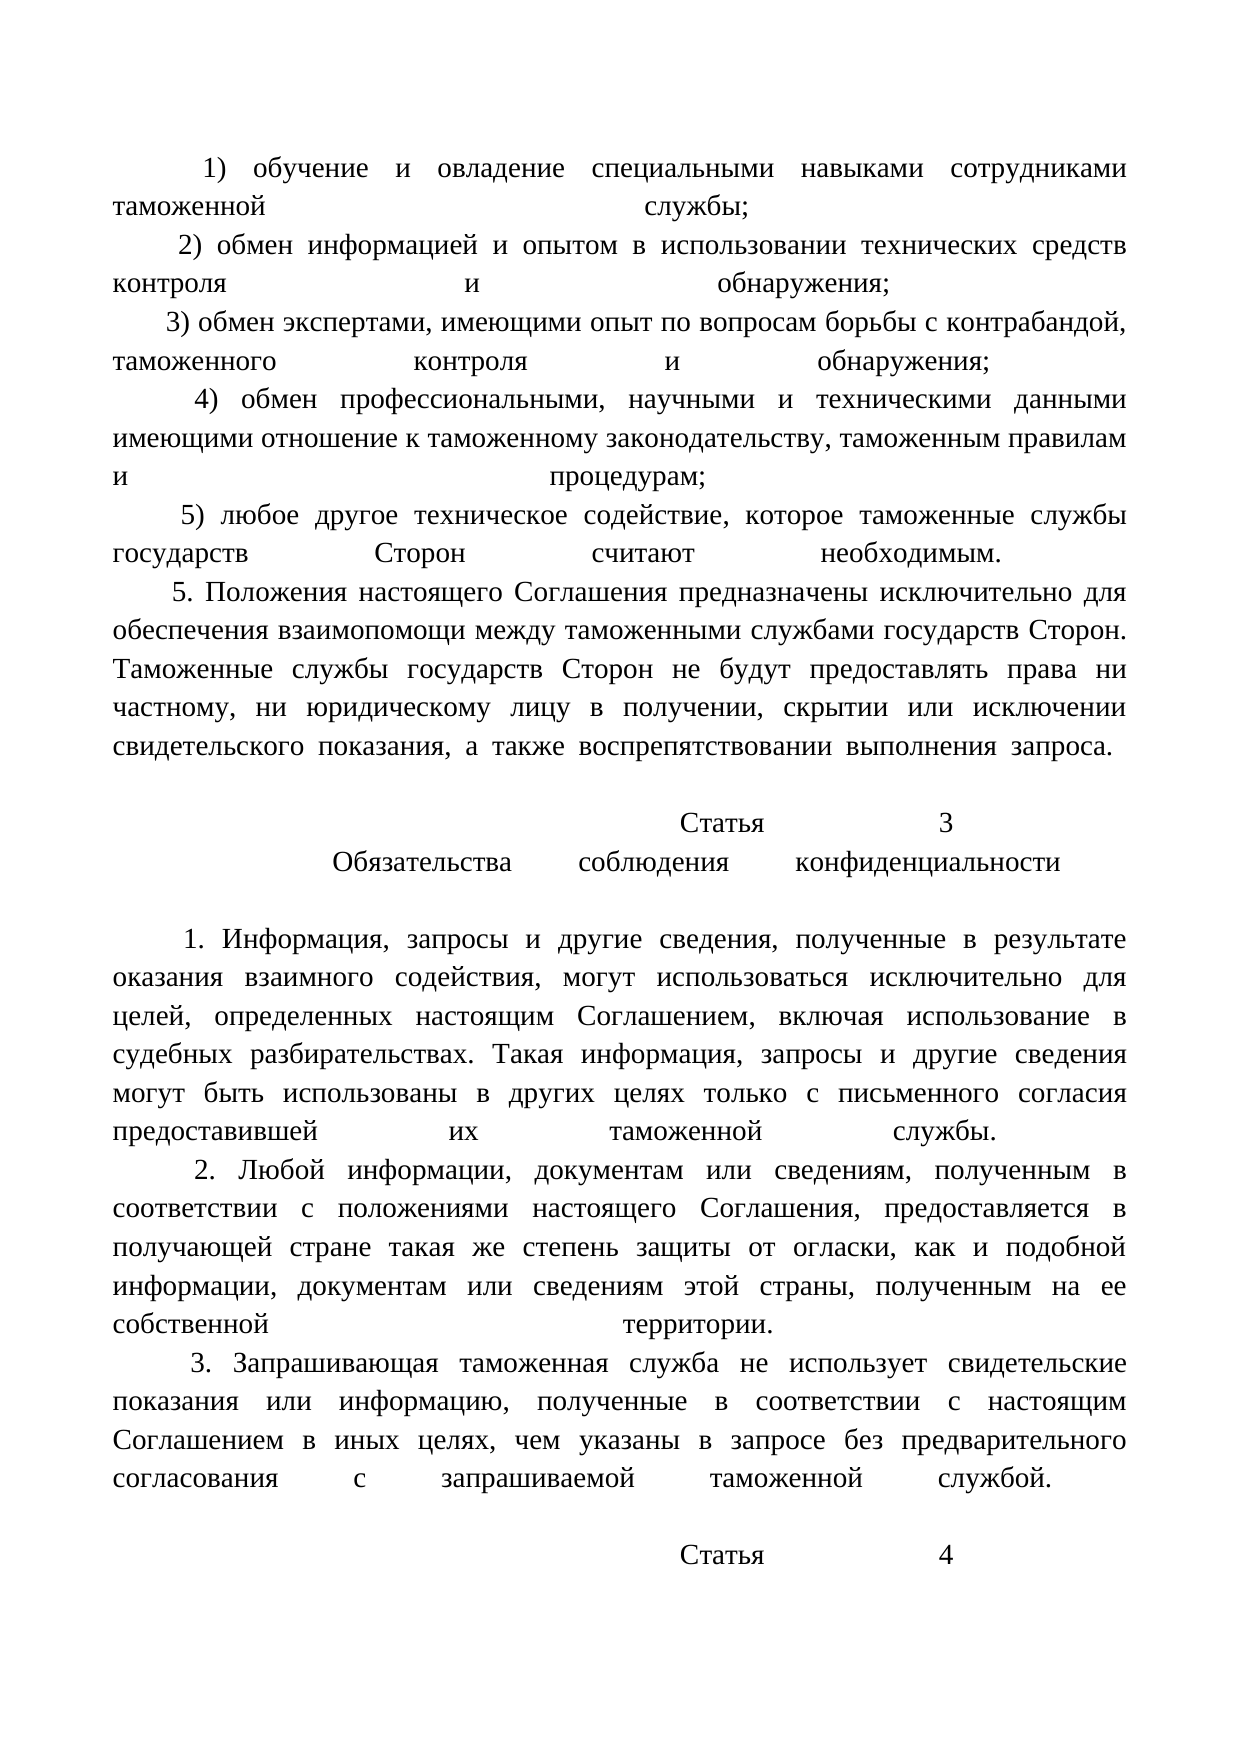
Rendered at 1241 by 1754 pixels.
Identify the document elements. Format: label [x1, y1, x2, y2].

text [112, 150, 1128, 1571]
